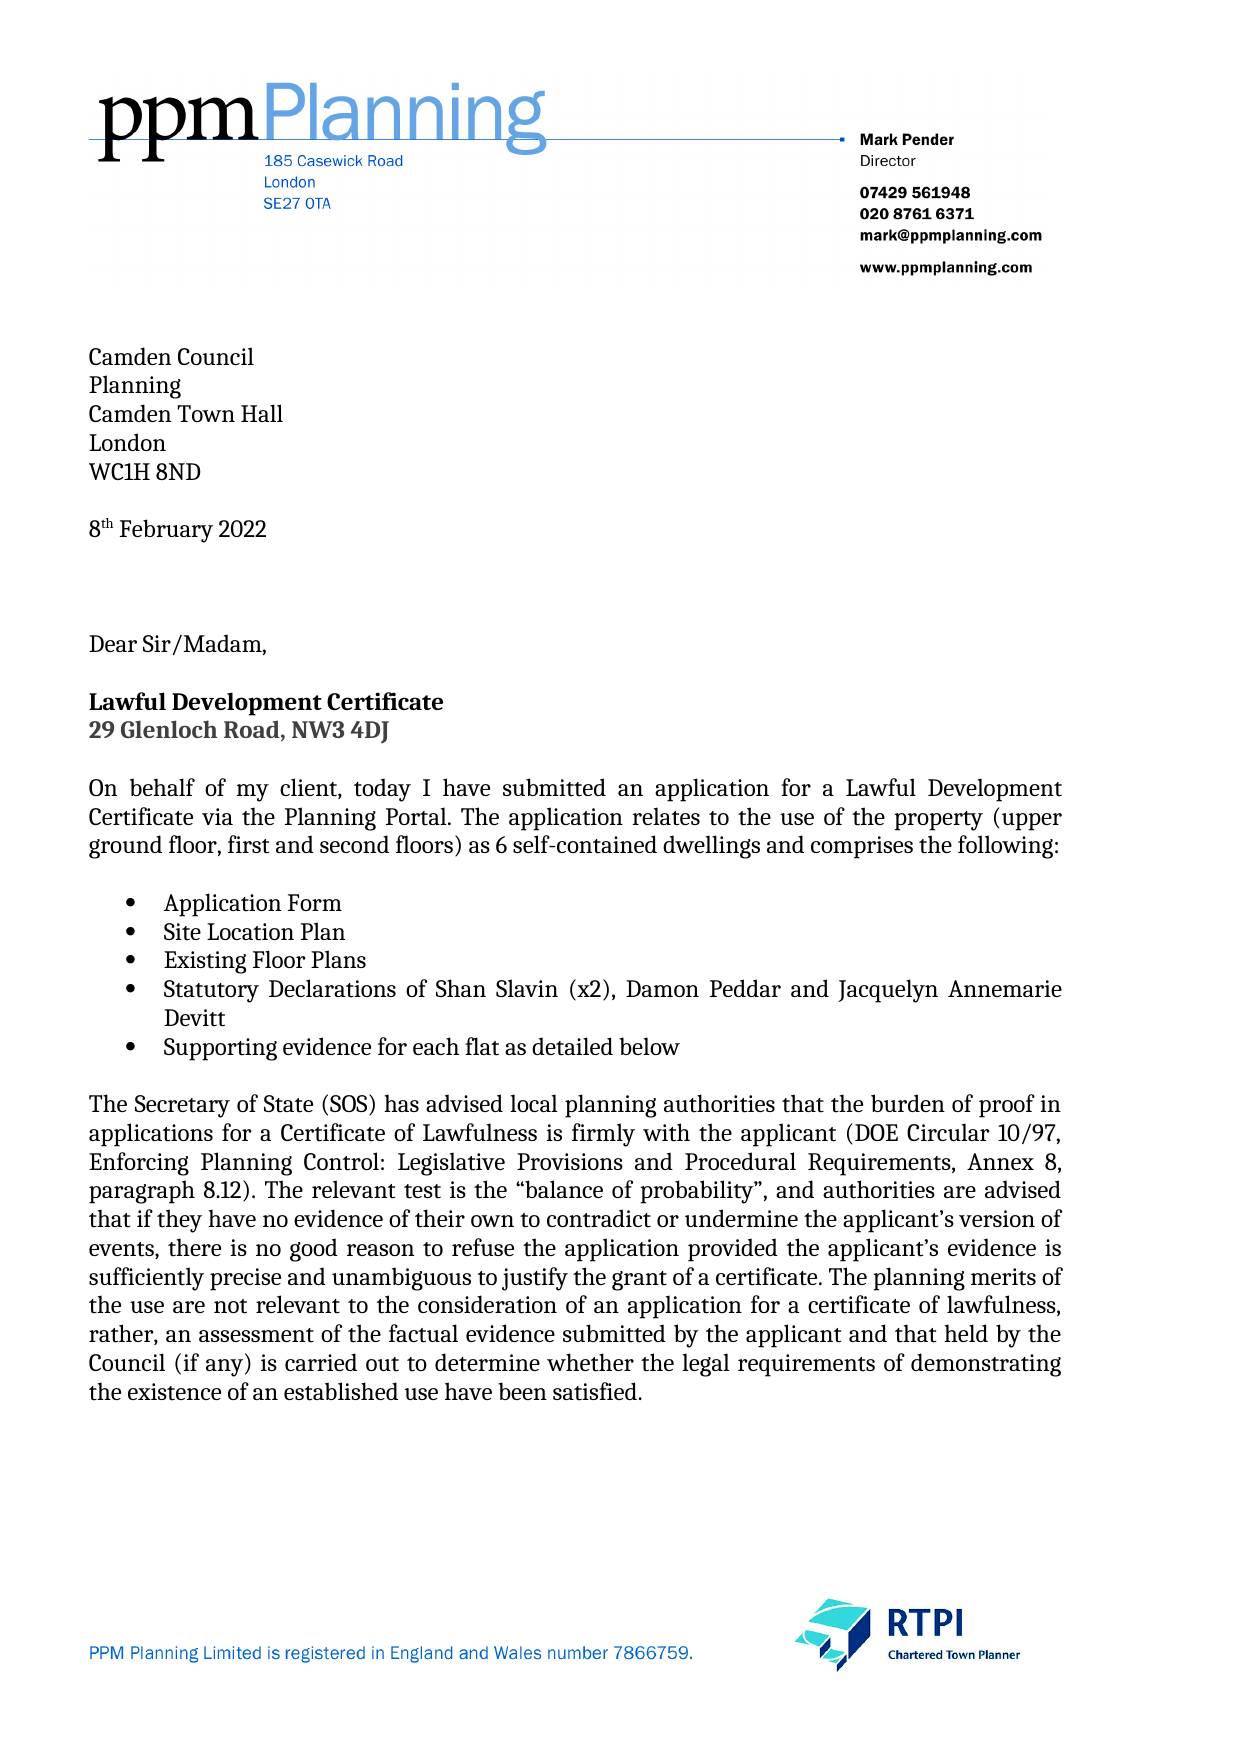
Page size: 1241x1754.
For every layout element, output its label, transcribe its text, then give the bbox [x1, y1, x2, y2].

text The Secretary of State (SOS) has advised local planning authorities that the burden of proof in applications for a Certificate of Lawfulness is firmly with the applicant (DOE Circular 10/97, Enforcing Planning Control: Legislative Provisions and Procedural Requirements, Annex 8, paragraph 8.12). The relevant test is the “balance of probability”, and authorities are advised that if they have no evidence of their own to contradict or undermine the applicant’s version of events, there is no good reason to refuse the application provided the applicant’s evidence is sufficiently precise and unambiguous to justify the grant of a certificate. The planning merits of the use are not relevant to the consideration of an application for a certificate of lawfulness, rather, an assessment of the factual evidence submitted by the applicant and that held by the Council (if any) is carried out to determine whether the legal requirements of demonstrating the existence of an established use have been satisfied. [89, 1090, 1063, 1406]
list Supporting evidence for each flat as detailed below [126, 1032, 1063, 1061]
text Camden Town Hall [89, 400, 1063, 429]
list Existing Floor Plans [126, 946, 1063, 975]
text On behalf of my client, today I have submitted an application for a Lawful Development Certificate via the Planning Portal. The application relates to the use of the property (upper ground floor, first and second floors) as 6 self-contained dwellings and comprises the following: [89, 774, 1063, 860]
text London [89, 429, 1063, 457]
list Application Form [126, 889, 1063, 917]
text 8th February 2022 [89, 515, 1063, 544]
picture [88, 73, 1049, 285]
list Site Location Plan [126, 917, 1063, 946]
text Camden Council [89, 342, 1063, 371]
text Dear Sir/Madam, [89, 630, 1063, 659]
picture [88, 1594, 1039, 1681]
text WC1H 8ND [89, 457, 1063, 486]
text Planning [89, 371, 1063, 400]
text 29 Glenloch Road, NW3 4DJ [89, 716, 1063, 745]
text Lawful Development Certificate [89, 687, 1063, 716]
list Statutory Declarations of Shan Slavin (x2), Damon Peddar and Jacquelyn Annemarie Devitt [126, 975, 1063, 1032]
